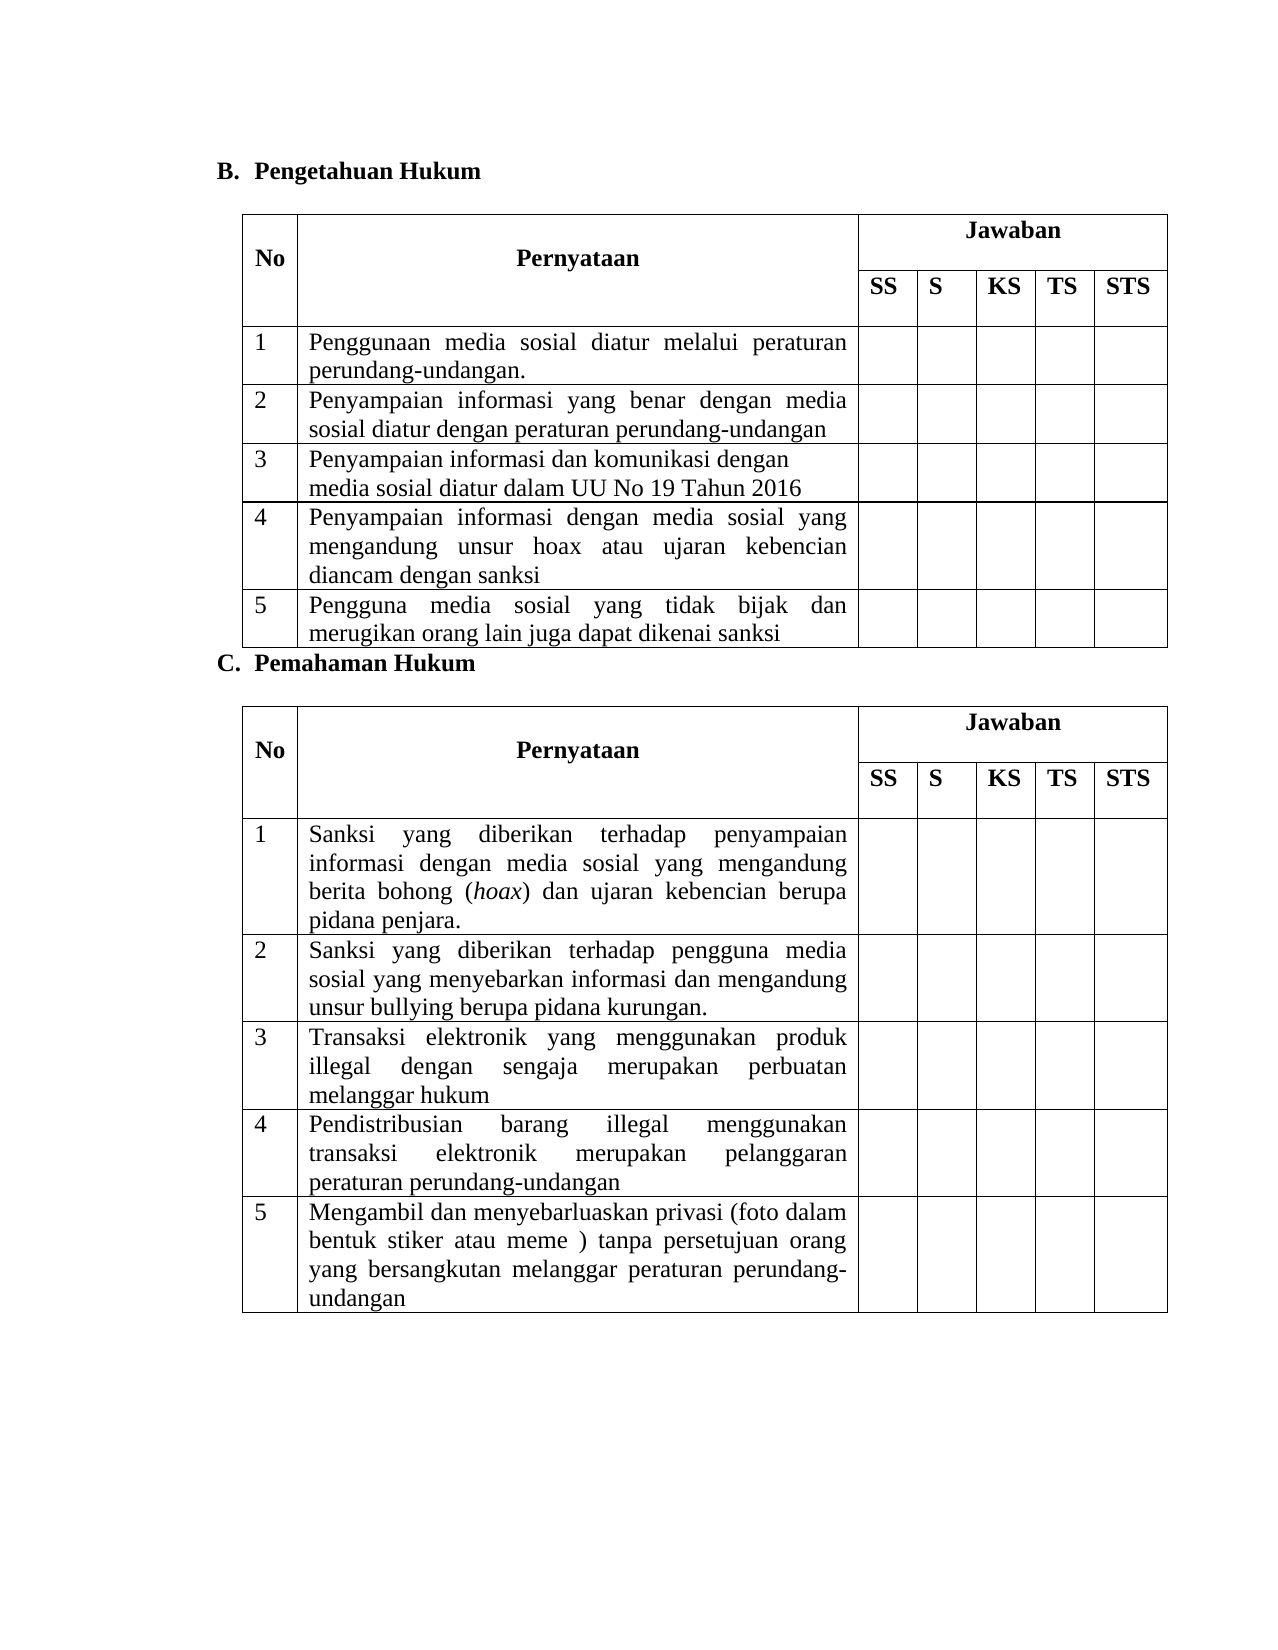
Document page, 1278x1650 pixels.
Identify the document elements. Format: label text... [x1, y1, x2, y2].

table_cell [859, 819, 917, 934]
table_cell [859, 1197, 917, 1312]
table_cell [1036, 590, 1094, 647]
table_cell [918, 590, 976, 647]
table_cell [859, 503, 917, 589]
table_cell [1036, 1022, 1094, 1108]
table_cell [918, 327, 976, 384]
table_cell [918, 1197, 976, 1312]
table_cell [977, 590, 1035, 647]
table_cell 4 [243, 1110, 297, 1196]
table_cell [859, 935, 917, 1021]
table_cell Transaksi elektronik yang menggunakan produk illegal dengan sengaja merupakan perbuatan melanggar hukum [298, 1022, 858, 1108]
table_cell 3 [243, 444, 297, 501]
table_cell [1095, 1022, 1167, 1108]
table_cell Penyampaian informasi yang benar dengan media sosial diatur dengan peraturan perundang-undangan [298, 385, 858, 443]
table_cell [1036, 819, 1094, 934]
table_cell [918, 385, 976, 443]
table_cell 2 [243, 385, 297, 443]
table_cell [977, 385, 1035, 443]
table_cell [1036, 444, 1094, 501]
table_cell [1095, 590, 1167, 647]
table_cell 2 [243, 935, 297, 1021]
table_cell STS [1095, 271, 1167, 326]
table_cell [918, 1110, 976, 1196]
table_cell S [918, 763, 976, 818]
table_cell [1095, 1197, 1167, 1312]
table_cell [1095, 327, 1167, 384]
table_cell KS [977, 763, 1035, 818]
table_header Pernyataan [298, 215, 858, 326]
table_cell [977, 1197, 1035, 1312]
table_cell [1095, 444, 1167, 501]
table_header Jawaban [859, 707, 1167, 762]
table_cell [859, 1110, 917, 1196]
table_cell Sanksi yang diberikan terhadap penyampaian informasi dengan media sosial yang mengandung berita bohong (hoax) dan ujaran kebencian berupa pidana penjara. [298, 819, 858, 934]
table_cell Penyampaian informasi dengan media sosial yang mengandung unsur hoax atau ujaran kebencian diancam dengan sanksi [298, 503, 858, 589]
table_cell STS [1095, 763, 1167, 818]
table_cell [1036, 385, 1094, 443]
table_cell [1095, 503, 1167, 589]
table_cell 3 [243, 1022, 297, 1108]
table_cell 5 [243, 1197, 297, 1312]
table_cell [1095, 935, 1167, 1021]
table_cell [918, 819, 976, 934]
table_cell [918, 503, 976, 589]
table_cell 5 [243, 590, 297, 647]
table_cell [977, 327, 1035, 384]
table_cell 1 [243, 819, 297, 934]
table_cell [918, 935, 976, 1021]
table_header Pernyataan [298, 707, 858, 818]
table_cell [1036, 503, 1094, 589]
table_cell [1036, 327, 1094, 384]
table_cell Mengambil dan menyebarluaskan privasi (foto dalam bentuk stiker atau meme ) tanpa persetujuan orang yang bersangkutan melanggar peraturan perundang-undangan [298, 1197, 858, 1312]
table_cell [1036, 1197, 1094, 1312]
table_cell SS [859, 271, 917, 326]
table_cell TS [1036, 763, 1094, 818]
table_cell [977, 444, 1035, 501]
list Pemahaman Hukum [217, 648, 1121, 677]
table_cell TS [1036, 271, 1094, 326]
table_cell [859, 327, 917, 384]
table_cell [859, 385, 917, 443]
table_cell [859, 444, 917, 501]
table_cell Sanksi yang diberikan terhadap pengguna media sosial yang menyebarkan informasi dan mengandung unsur bullying berupa pidana kurungan. [298, 935, 858, 1021]
table_cell SS [859, 763, 917, 818]
table_header No [243, 707, 297, 818]
table_cell S [918, 271, 976, 326]
table_cell [859, 1022, 917, 1108]
table_cell [1095, 819, 1167, 934]
table_cell [918, 1022, 976, 1108]
table_cell 1 [243, 327, 297, 384]
table_header No [243, 215, 297, 326]
table_cell Pendistribusian barang illegal menggunakan transaksi elektronik merupakan pelanggaran peraturan perundang-undangan [298, 1110, 858, 1196]
table_cell [977, 935, 1035, 1021]
table_cell [1036, 935, 1094, 1021]
table_cell [977, 503, 1035, 589]
table_cell [1095, 1110, 1167, 1196]
table_cell Penggunaan media sosial diatur melalui peraturan perundang-undangan. [298, 327, 858, 384]
table_cell [977, 1110, 1035, 1196]
table_cell [918, 444, 976, 501]
table_cell KS [977, 271, 1035, 326]
table_cell [1095, 385, 1167, 443]
table_cell Penyampaian informasi dan komunikasi dengan media sosial diatur dalam UU No 19 Tahun 2016 [298, 444, 858, 501]
table_cell 4 [243, 503, 297, 589]
table_cell [977, 819, 1035, 934]
table_cell [977, 1022, 1035, 1108]
table_cell Pengguna media sosial yang tidak bijak dan merugikan orang lain juga dapat dikenai sanksi [298, 590, 858, 647]
table_cell [859, 590, 917, 647]
table_cell [1036, 1110, 1094, 1196]
list Pengetahuan Hukum [217, 156, 1121, 185]
table_header Jawaban [859, 215, 1167, 270]
